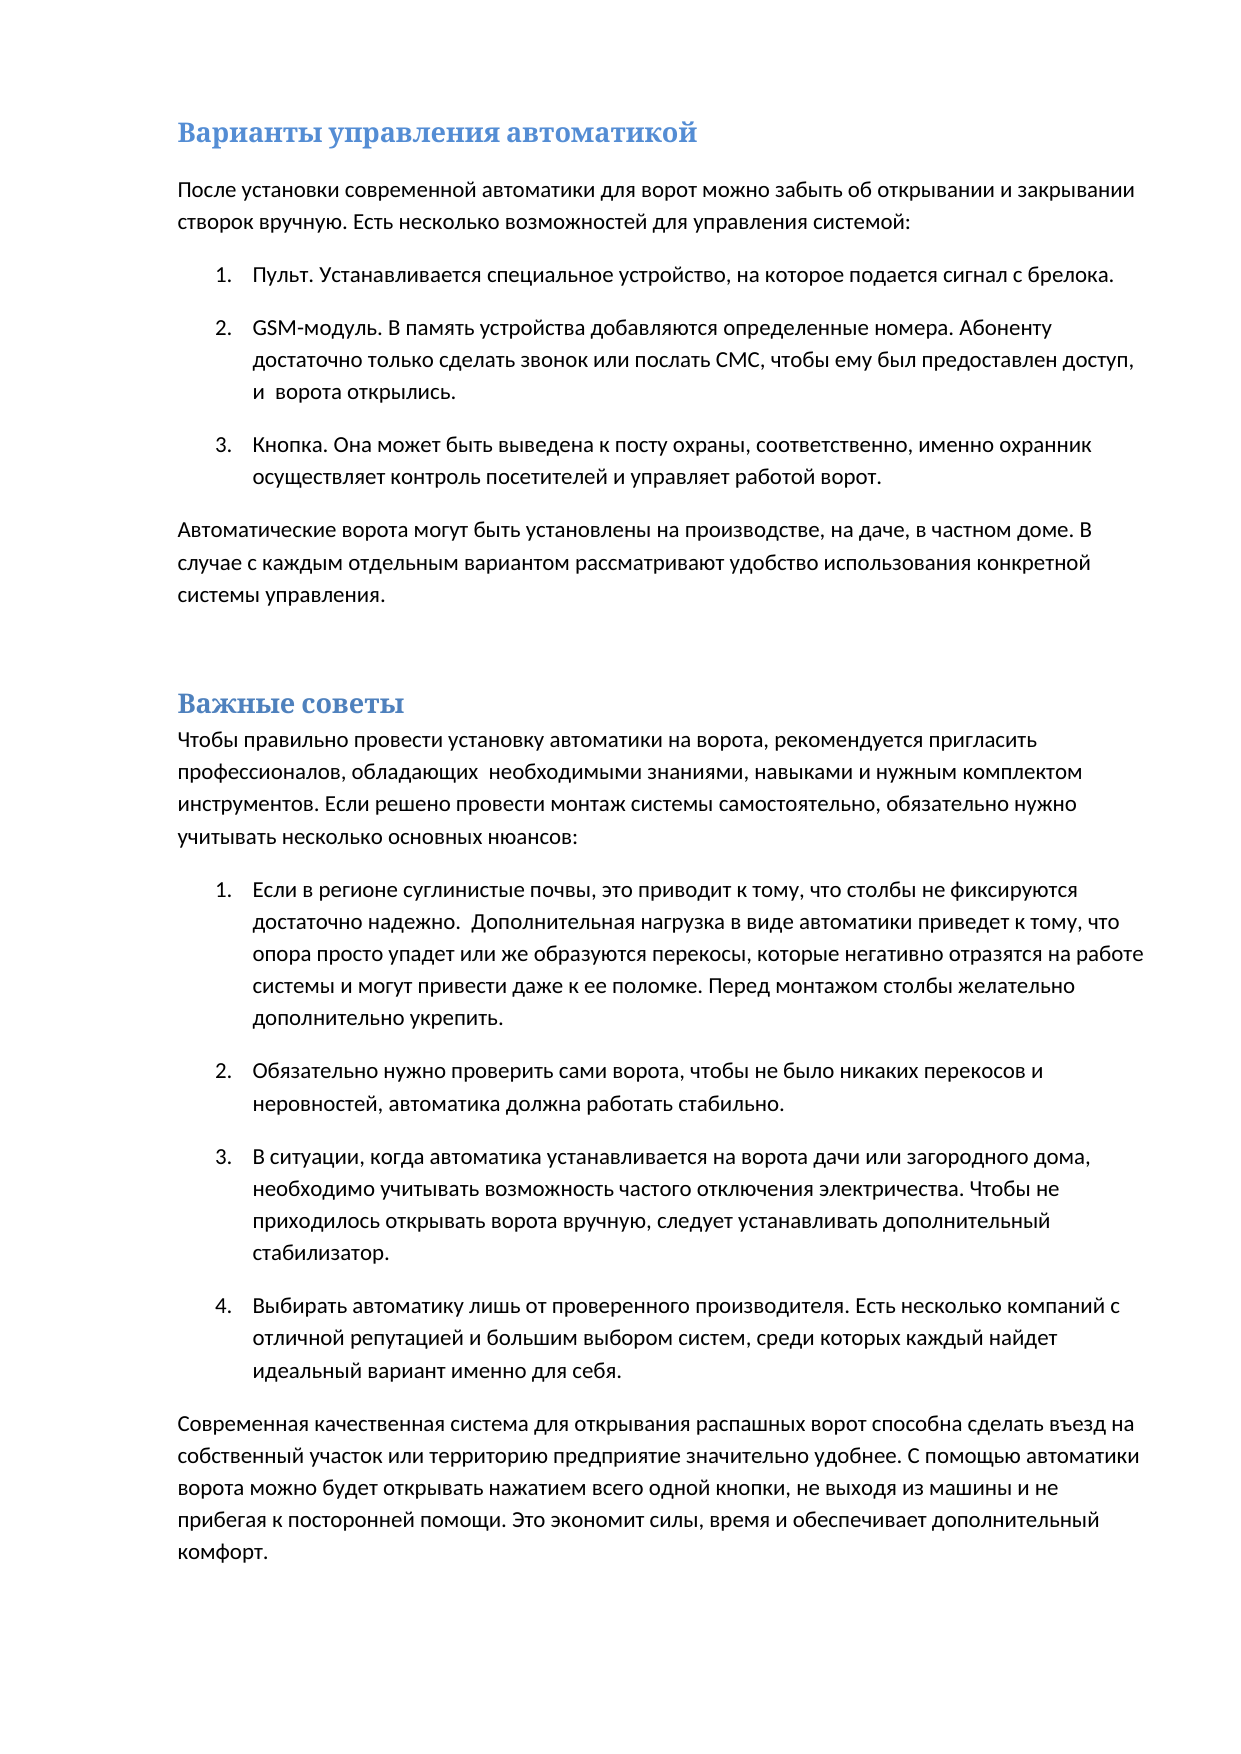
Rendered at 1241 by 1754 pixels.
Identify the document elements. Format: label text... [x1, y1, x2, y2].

list Пульт. Устанавливается специальное устройство, на которое подается сигнал с брелока. [215, 260, 1152, 288]
list Если в регионе суглинистые почвы, это приводит к тому, что столбы не фиксируются достаточно надежно. Дополнительная нагрузка в виде автоматики приведет к тому, что опора просто упадет или же образуются перекосы, которые негативно отразятся на работе системы и могут привести даже к ее поломке. Перед монтажом столбы желательно дополнительно укрепить. [215, 875, 1152, 1032]
text Варианты управления автоматикой [177, 118, 1152, 149]
text Автоматические ворота могут быть установлены на производстве, на даче, в частном доме. В случае с каждым отдельным вариантом рассматривают удобство использования конкретной системы управления. [177, 516, 1152, 608]
list Кнопка. Она может быть выведена к посту охраны, соответственно, именно охранник осуществляет контроль посетителей и управляет работой ворот. [215, 430, 1152, 491]
list GSM-модуль. В память устройства добавляются определенные номера. Абоненту достаточно только сделать звонок или послать СМС, чтобы ему был предоставлен доступ, и ворота открылись. [215, 313, 1152, 405]
list В ситуации, когда автоматика устанавливается на ворота дачи или загородного дома, необходимо учитывать возможность частого отключения электричества. Чтобы не приходилось открывать ворота вручную, следует устанавливать дополнительный стабилизатор. [215, 1142, 1152, 1266]
list Обязательно нужно проверить сами ворота, чтобы не было никаких перекосов и неровностей, автоматика должна работать стабильно. [215, 1057, 1152, 1117]
subtitle Важные советы [177, 689, 1152, 721]
list Выбирать автоматику лишь от проверенного производителя. Есть несколько компаний с отличной репутацией и большим выбором систем, среди которых каждый найдет идеальный вариант именно для себя. [215, 1291, 1152, 1384]
text Современная качественная система для открывания распашных ворот способна сделать въезд на собственный участок или территорию предприятие значительно удобнее. С помощью автоматики ворота можно будет открывать нажатием всего одной кнопки, не выходя из машины и не прибегая к посторонней помощи. Это экономит силы, время и обеспечивает дополнительный комфорт. [177, 1409, 1152, 1566]
text После установки современной автоматики для ворот можно забыть об открывании и закрывании створок вручную. Есть несколько возможностей для управления системой: [177, 175, 1152, 235]
text Чтобы правильно провести установку автоматики на ворота, рекомендуется пригласить профессионалов, обладающих необходимыми знаниями, навыками и нужным комплектом инструментов. Если решено провести монтаж системы самостоятельно, обязательно нужно учитывать несколько основных нюансов: [177, 725, 1152, 850]
